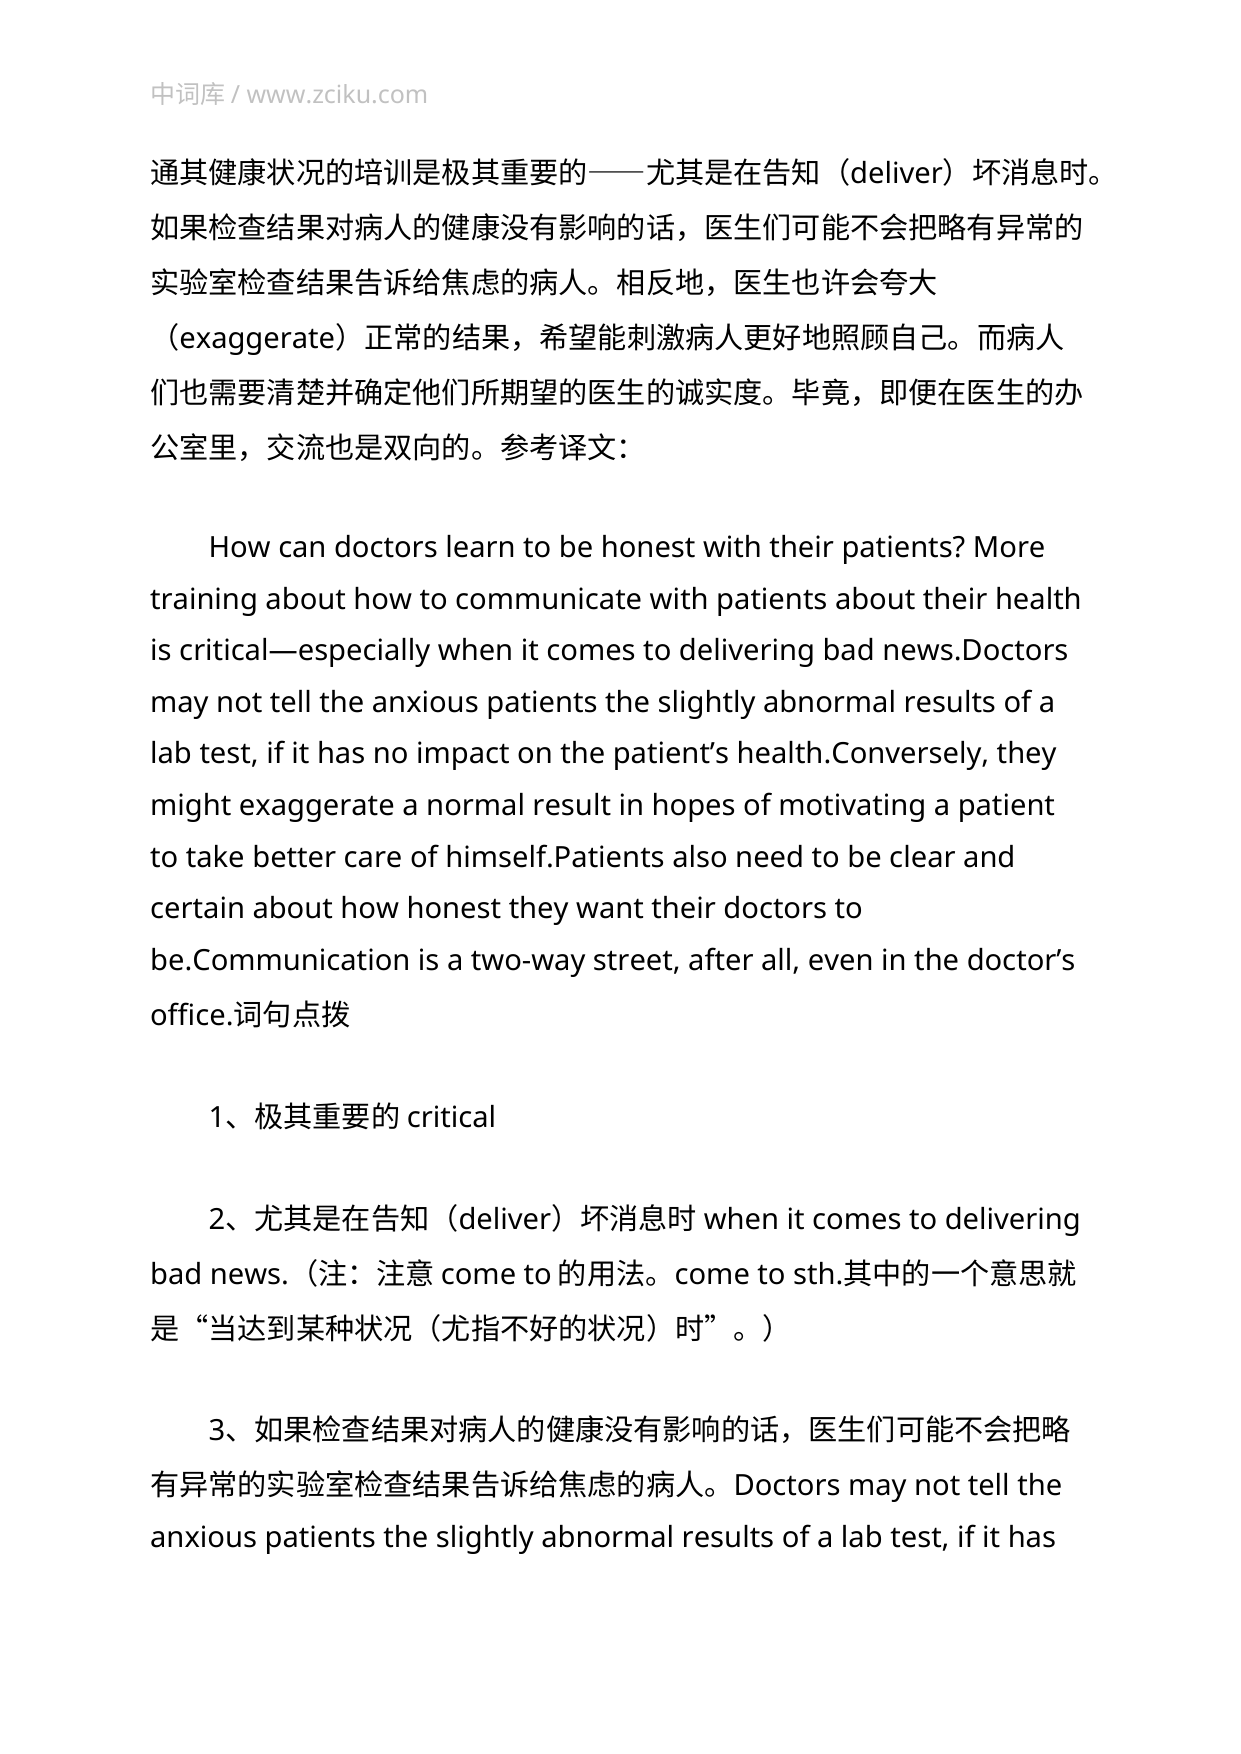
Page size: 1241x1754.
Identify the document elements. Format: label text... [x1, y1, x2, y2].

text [150, 1407, 1090, 1556]
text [150, 150, 1090, 467]
text 1、极其重要的 critical [150, 1093, 1090, 1136]
text How can doctors learn to be honest with their patients? More training about how to communicate with patients about their health is critical—especially when it comes to delivering bad news.Doctors may not tell the anxious patients the slightly abnormal results of a lab test, if it has no impact on the patient’s health.Conversely, they might exaggerate a normal result in hopes of motivating a patient to take better care of himself.Patients also need to be clear and certain about how honest they want their doctors to be.Communication is a two-way street, after all, even in the doctor’s office.词句点拨 [150, 526, 1090, 1034]
text 2、尤其是在告知（deliver）坏消息时 when it comes to delivering bad news.（注：注意come to的用法。come to sth.其中的一个意思就是“当达到某种状况（尤指不好的状况）时”。） [150, 1195, 1090, 1347]
